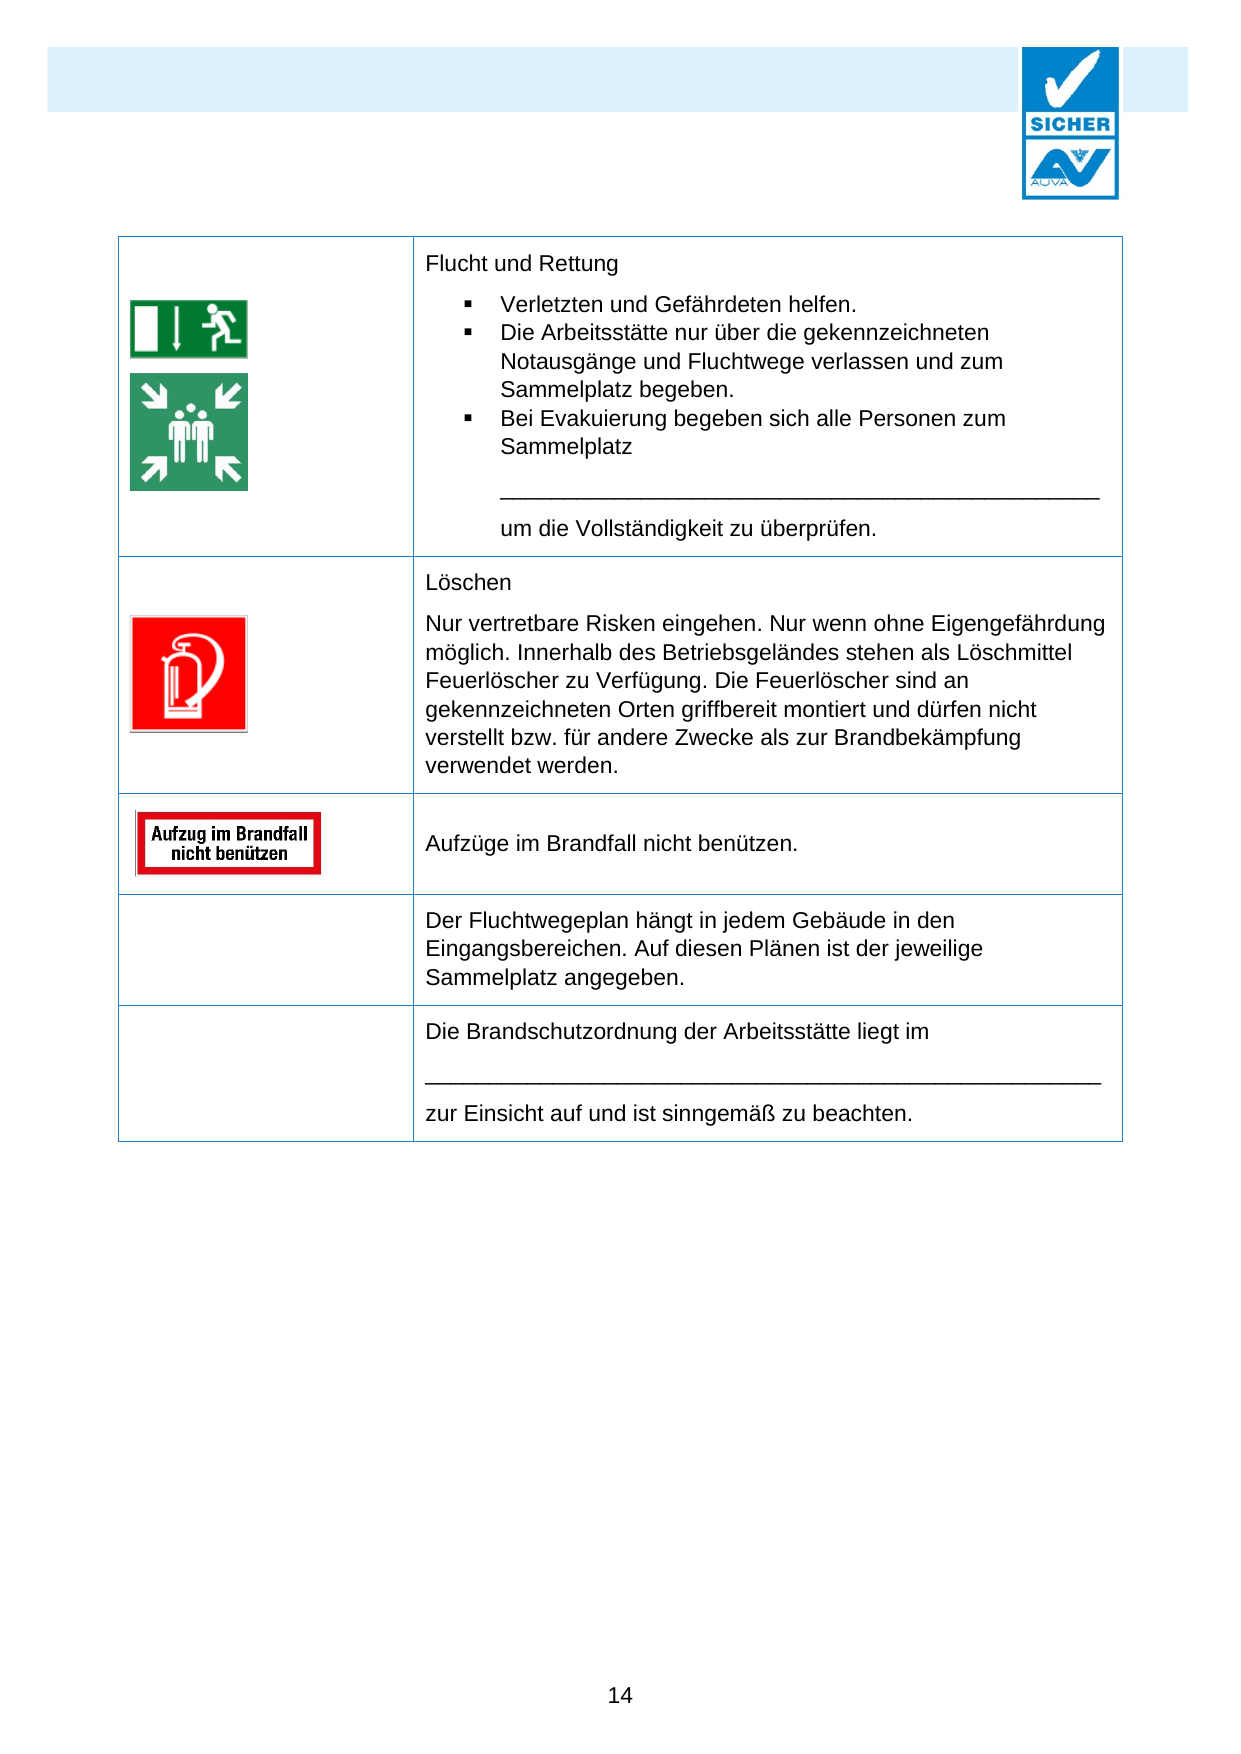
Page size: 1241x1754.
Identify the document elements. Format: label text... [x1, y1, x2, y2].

table_cell [119, 794, 413, 893]
table_cell [119, 237, 413, 556]
table_cell Die Brandschutzordnung der Arbeitsstätte liegt im _____________________________________________________ zur Einsicht auf und ist sinngemäß zu beachten. [414, 1006, 1122, 1141]
picture [129, 615, 248, 733]
picture [47, 47, 1189, 200]
table_cell [119, 895, 413, 1005]
table_cell [119, 1006, 413, 1141]
table_cell Löschen Nur vertretbare Risken eingehen. Nur wenn ohne Eigengefährdung möglich. Innerhalb des Betriebsgeländes stehen als Löschmittel Feuerlöscher zu Verfügung. Die Feuerlöscher sind an gekennzeichneten Orten griffbereit montiert und dürfen nicht verstellt bzw. für andere Zwecke als zur Brandbekämpfung verwendet werden. [414, 557, 1122, 793]
picture [129, 300, 248, 359]
table_cell Aufzüge im Brandfall nicht benützen. [414, 794, 1122, 893]
table_cell [119, 557, 413, 793]
table_cell Flucht und Rettung Verletzten und Gefährdeten helfen. Die Arbeitsstätte nur über die gekennzeichneten Notausgänge und Fluchtwege verlassen und zum Sammelplatz begeben. Bei Evakuierung begeben sich alle Personen zum Sammelplatz _______________________________________________ um die Vollständigkeit zu überprüfen. [414, 237, 1122, 556]
picture [129, 806, 326, 879]
table_cell Der Fluchtwegeplan hängt in jedem Gebäude in den Eingangsbereichen. Auf diesen Plänen ist der jeweilige Sammelplatz angegeben. [414, 895, 1122, 1005]
